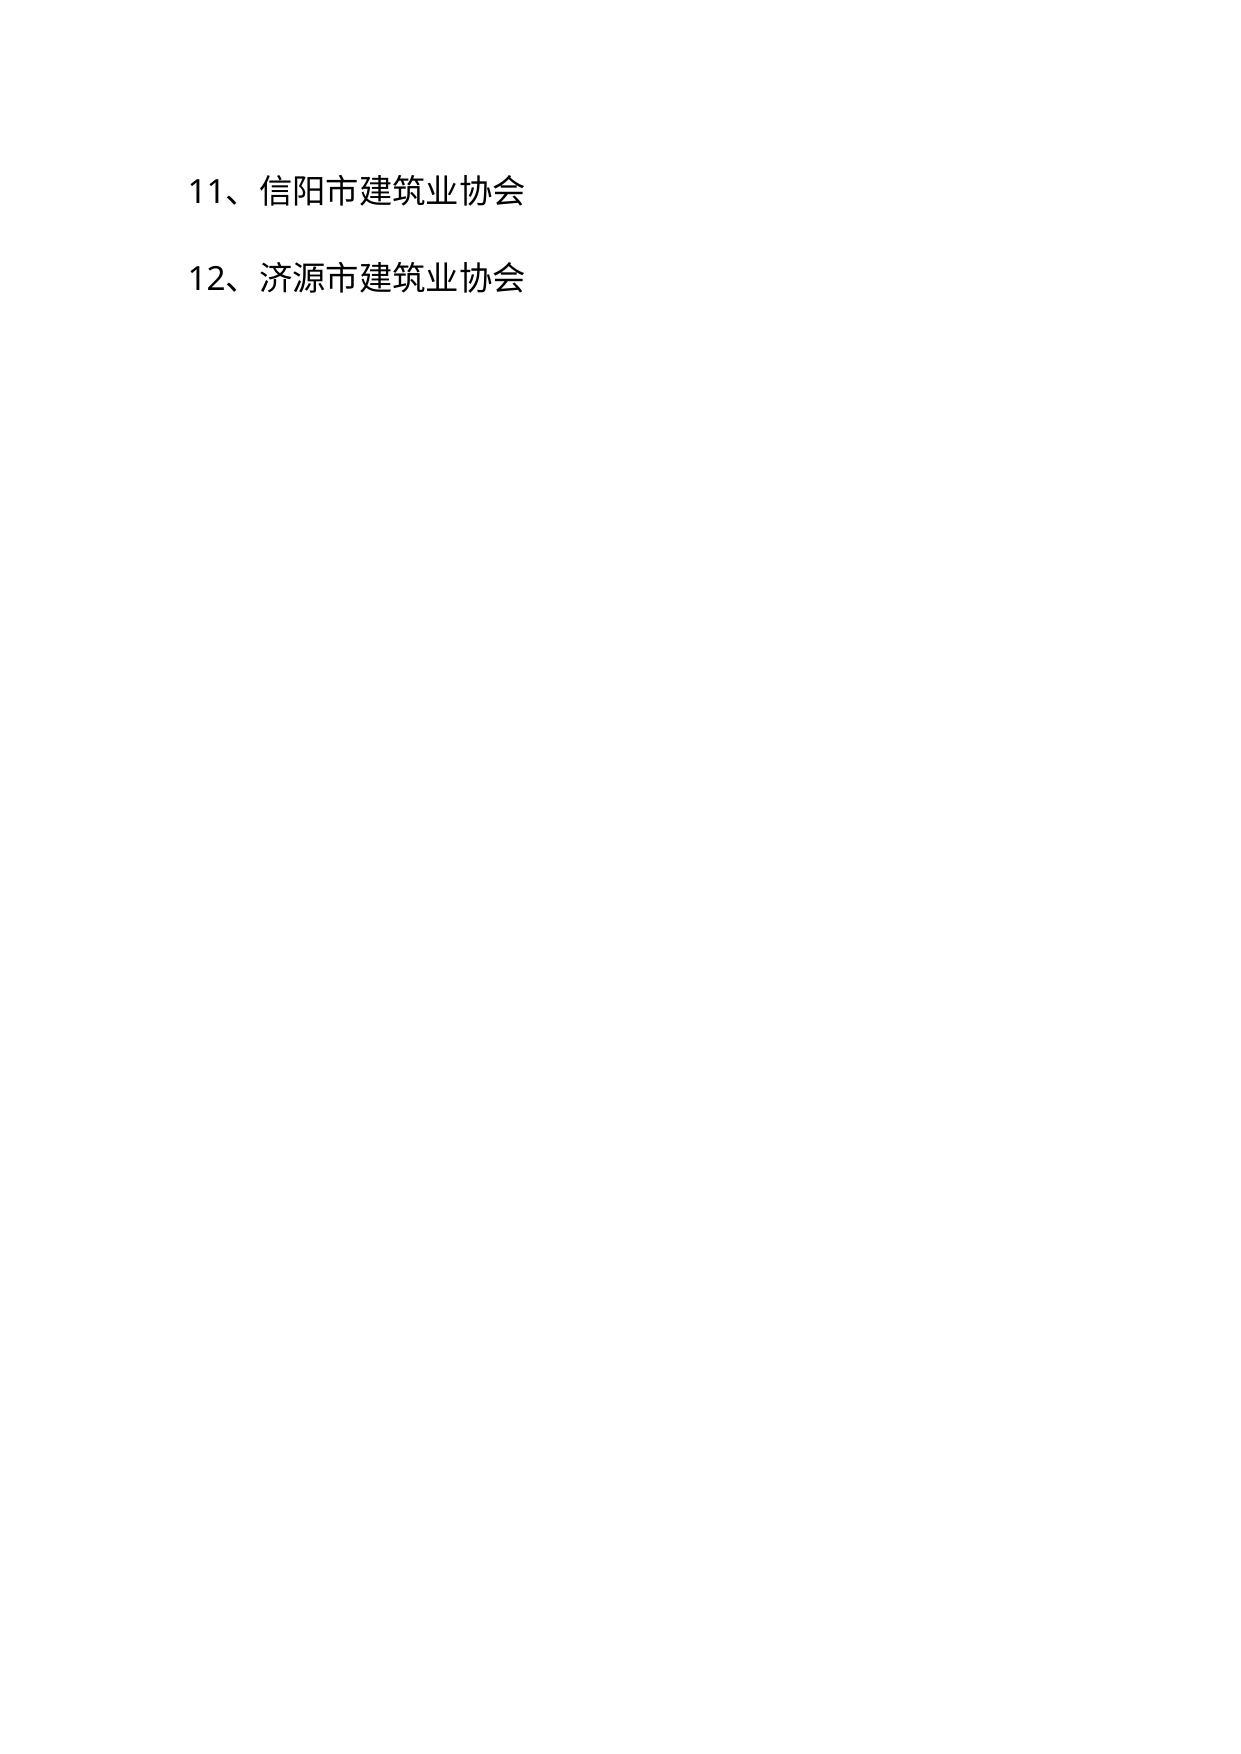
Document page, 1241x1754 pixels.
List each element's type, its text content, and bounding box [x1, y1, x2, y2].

text 11、信阳市建筑业协会 [187, 150, 1053, 217]
text 12、济源市建筑业协会 [187, 237, 1053, 304]
